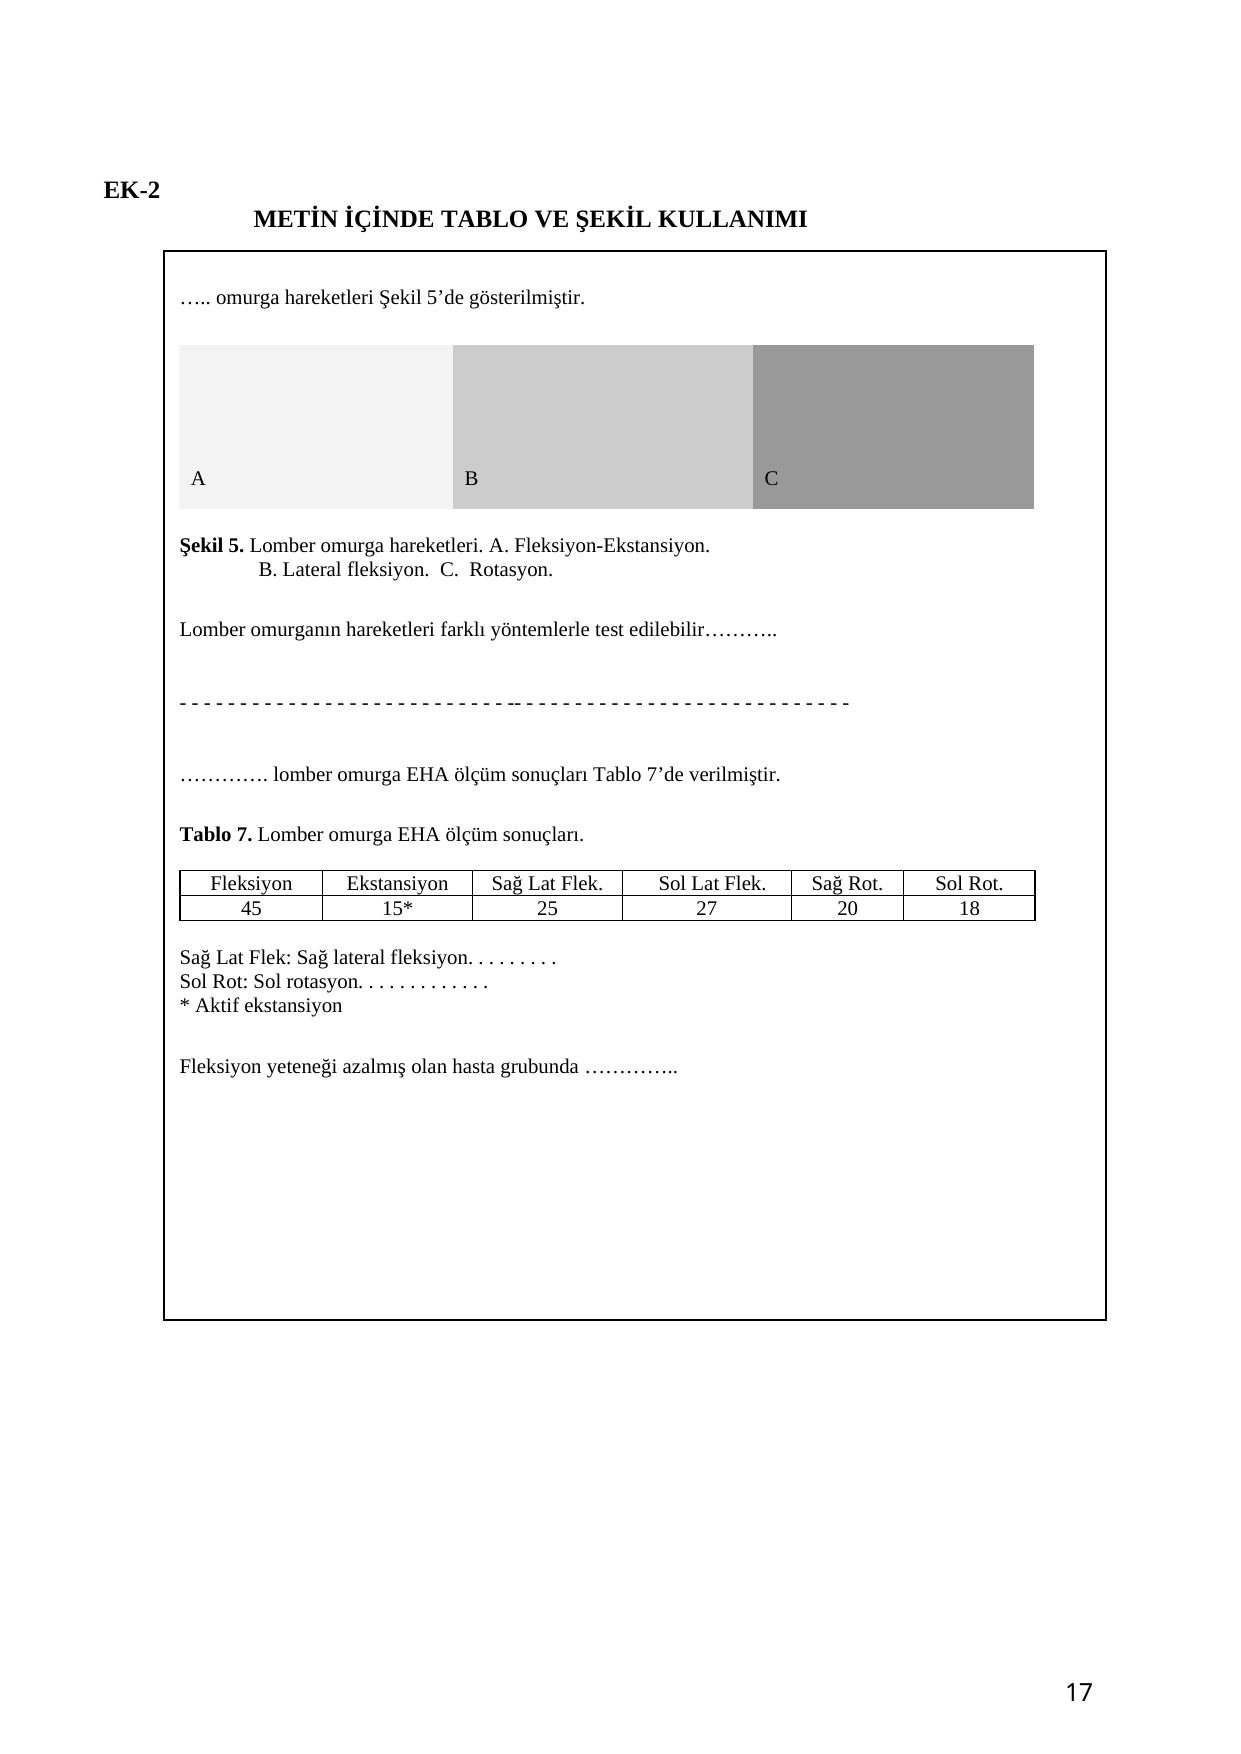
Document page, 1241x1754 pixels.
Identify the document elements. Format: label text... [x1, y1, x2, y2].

text METİN İÇİNDE TABLO VE ŞEKİL KULLANIMI [178, 204, 1107, 232]
text EK-2 [103, 175, 1107, 204]
